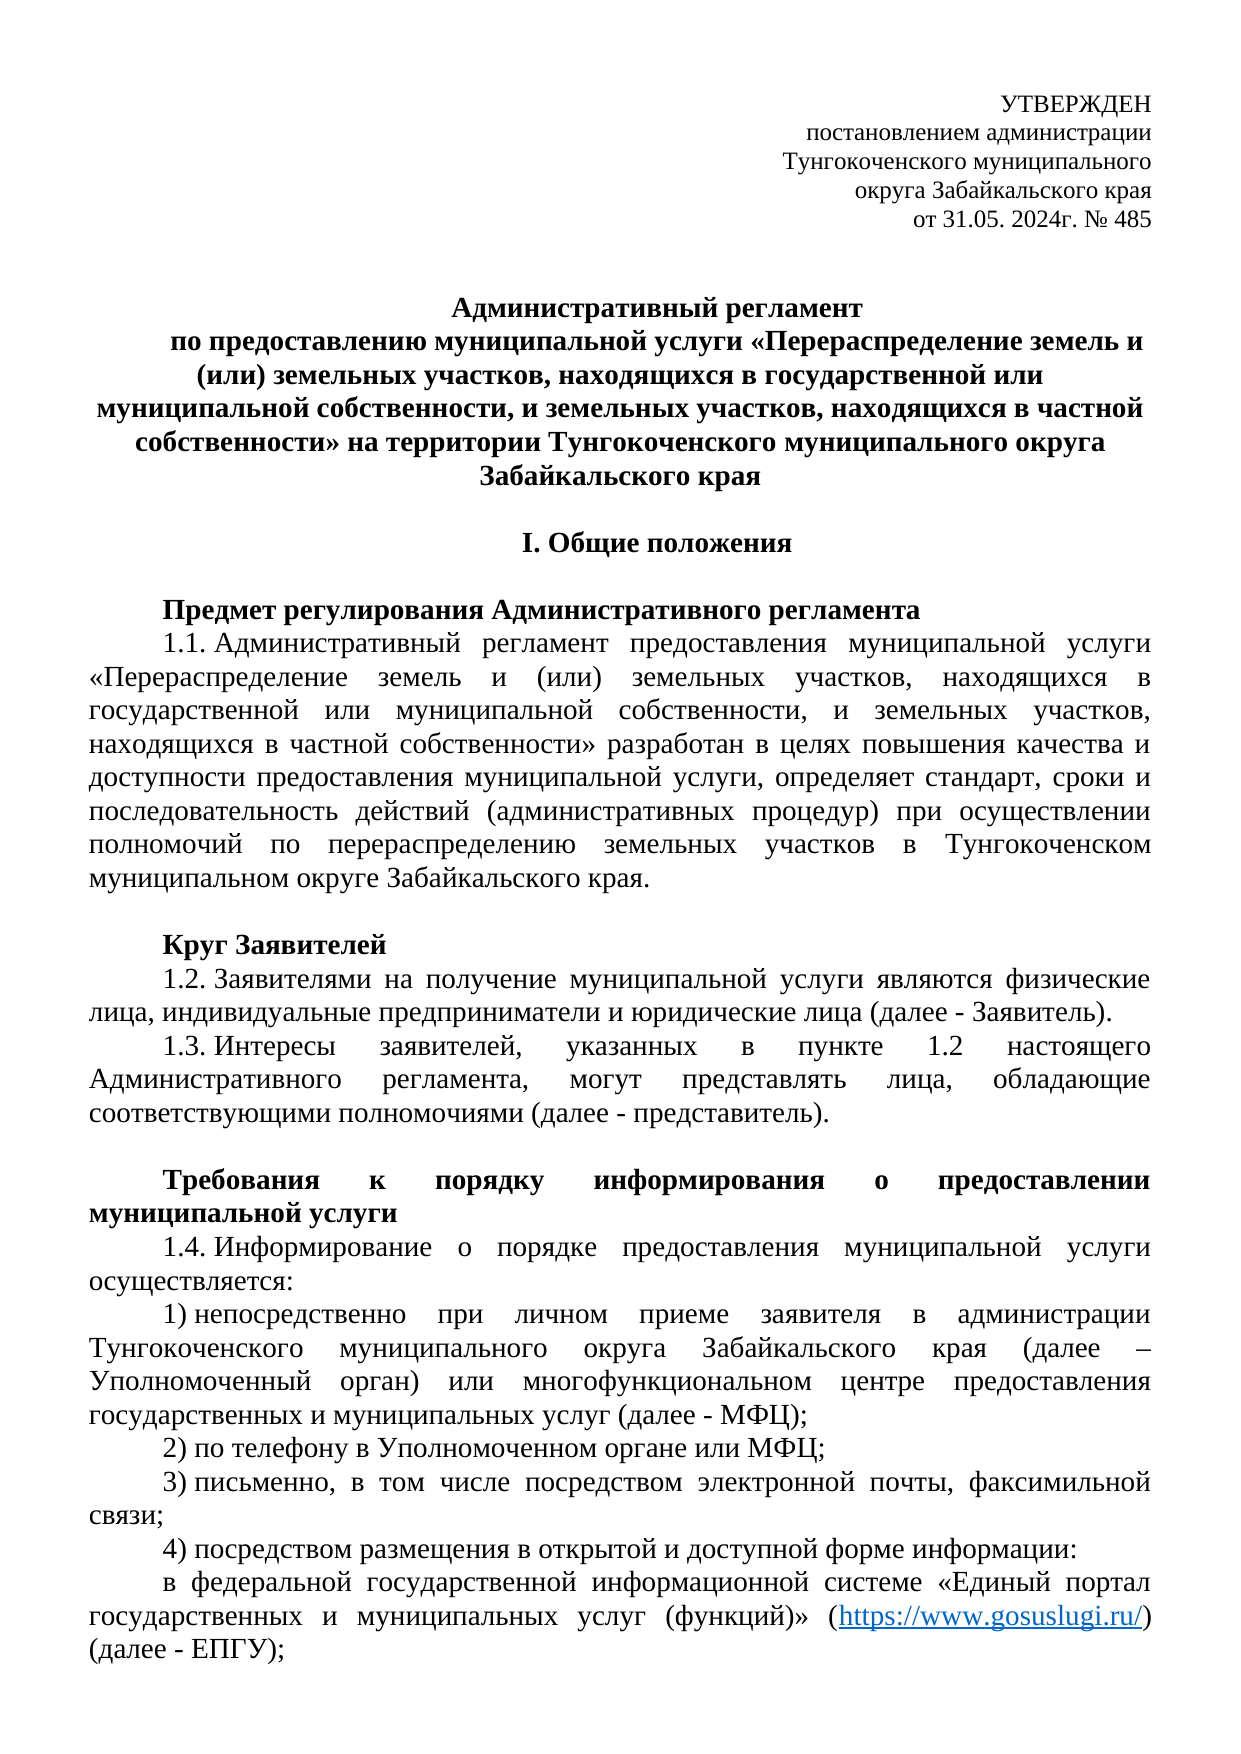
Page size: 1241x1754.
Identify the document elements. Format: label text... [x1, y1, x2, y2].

text 1) непосредственно при личном приеме заявителя в администрации Тунгокоченского муниципального округа Забайкальского края (далее – Уполномоченный орган) или многофункциональном центре предоставления государственных и муниципальных услуг (далее - МФЦ); [89, 1296, 1152, 1430]
text в федеральной государственной информационной системе «Единый портал государственных и муниципальных услуг (функций)» (https://www.gosuslugi.ru/) (далее - ЕПГУ); [89, 1564, 1152, 1665]
text Круг Заявителей [89, 927, 1152, 961]
text 4) посредством размещения в открытой и доступной форме информации: [89, 1531, 1152, 1564]
text Административный регламент [89, 290, 1152, 323]
text 1.2. Заявителями на получение муниципальной услуги являются физические лица, индивидуальные предприниматели и юридические лица (далее - Заявитель). [89, 961, 1152, 1028]
text по предоставлению муниципальной услуги «Перераспределение земель и (или) земельных участков, находящихся в государственной или муниципальной собственности, и земельных участков, находящихся в частной собственности» на территории Тунгокоченского муниципального округа Забайкальского края [89, 323, 1152, 491]
text 1.1. Административный регламент предоставления муниципальной услуги «Перераспределение земель и (или) земельных участков, находящихся в государственной или муниципальной собственности, и земельных участков, находящихся в частной собственности» разработан в целях повышения качества и доступности предоставления муниципальной услуги, определяет стандарт, сроки и последовательность действий (административных процедур) при осуществлении полномочий по перераспределению земельных участков в Тунгокоченском муниципальном округе Забайкальского края. [89, 625, 1152, 894]
text постановлением администрации [89, 117, 1152, 146]
text 3) письменно, в том числе посредством электронной почты, факсимильной связи; [89, 1464, 1152, 1531]
text Тунгокоченского муниципального [89, 146, 1152, 175]
text Предмет регулирования Административного регламента [89, 592, 1152, 625]
text округа Забайкальского края от 31.05. 2024г. № 485 [89, 175, 1152, 232]
text 2) по телефону в Уполномоченном органе или МФЦ; [89, 1430, 1152, 1464]
text I. Общие положения [89, 525, 1152, 558]
text 1.4. Информирование о порядке предоставления муниципальной услуги осуществляется: [89, 1229, 1152, 1296]
text 1.3. Интересы заявителей, указанных в пункте 1.2 настоящего Административного регламента, могут представлять лица, обладающие соответствующими полномочиями (далее - представитель). [89, 1028, 1152, 1128]
text Требования к порядку информирования о предоставлении муниципальной услуги [89, 1162, 1152, 1229]
text УТВЕРЖДЕН [89, 89, 1152, 117]
